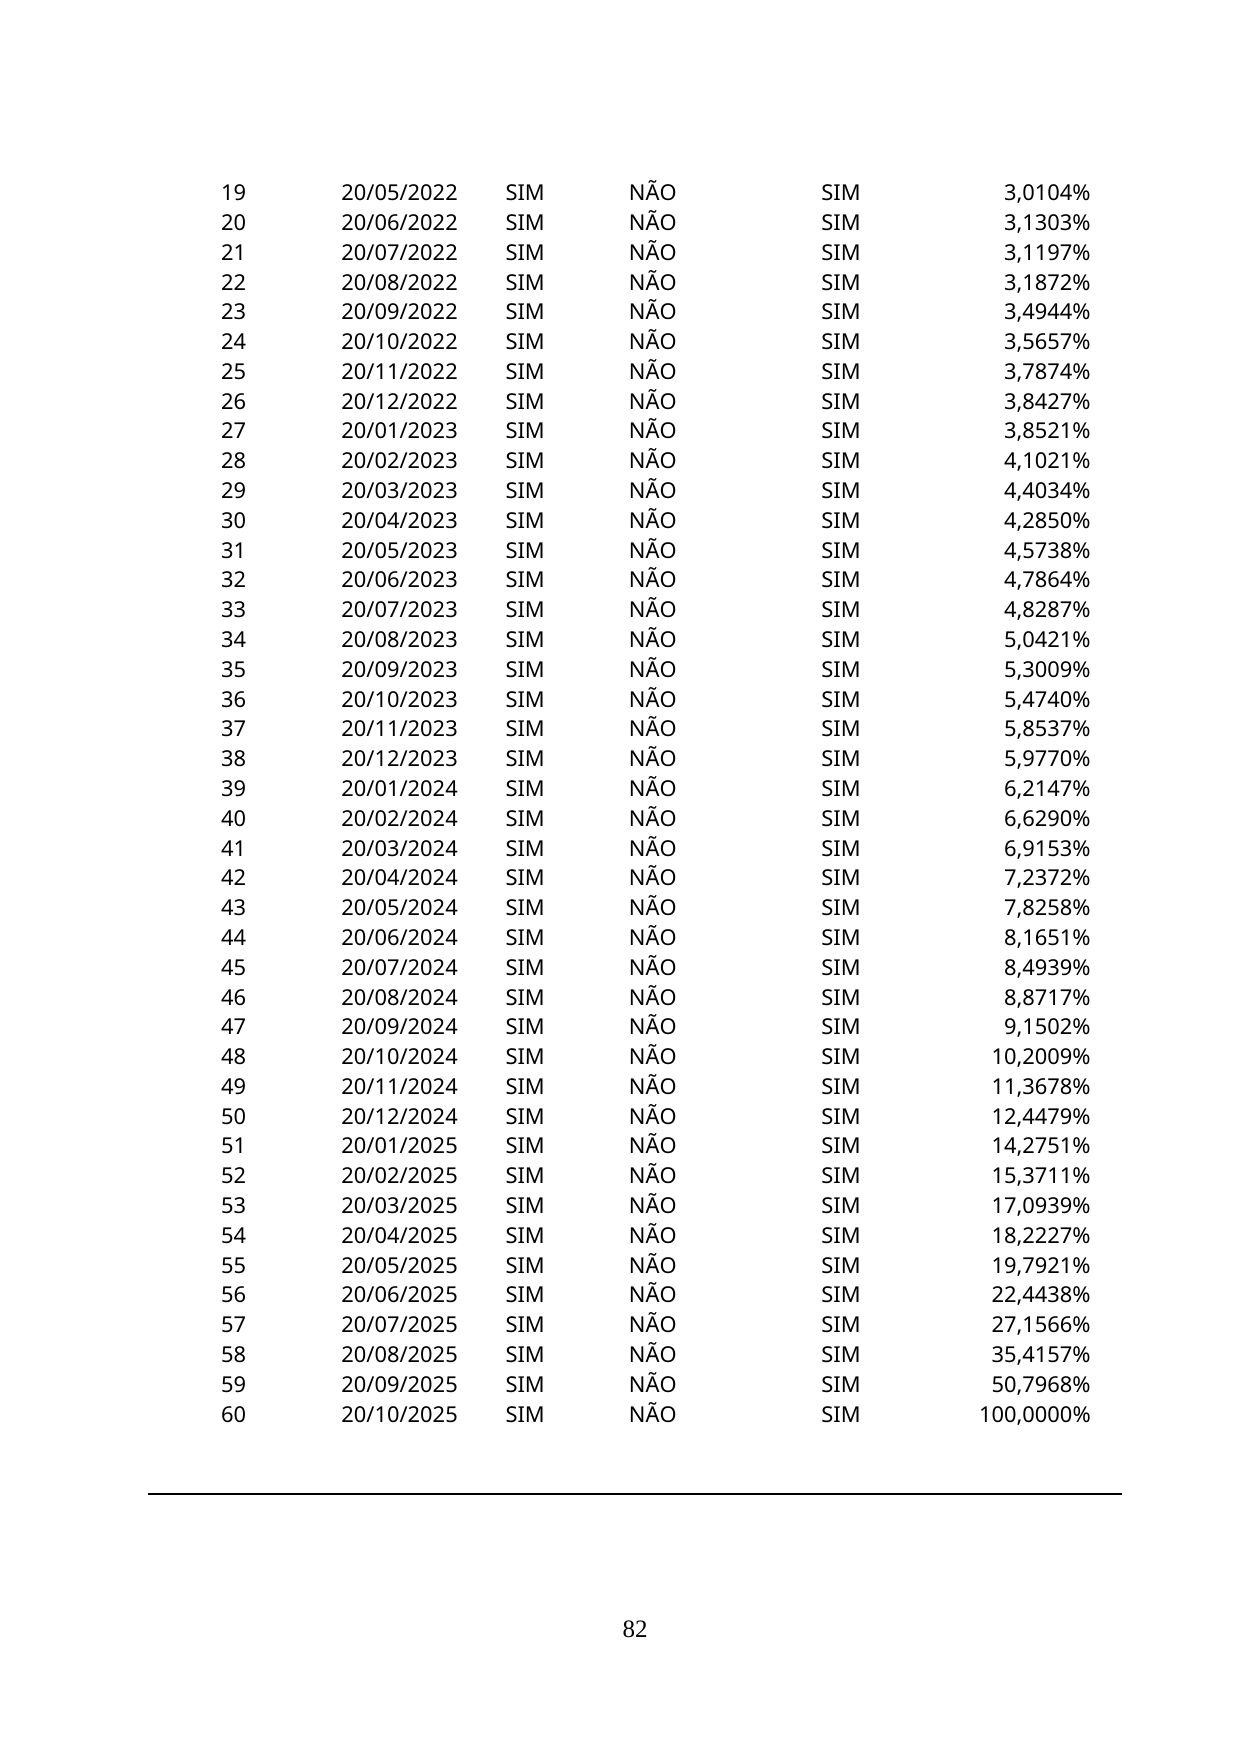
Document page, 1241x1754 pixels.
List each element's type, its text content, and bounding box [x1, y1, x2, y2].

table_cell 20/05/2023 [319, 535, 480, 564]
table_cell 6,2147% [947, 773, 1098, 803]
table_cell 3,1197% [947, 237, 1098, 267]
table_cell NÃO [570, 445, 735, 475]
table_cell NÃO [570, 356, 735, 386]
table_cell 24 [148, 326, 319, 356]
table_cell 4,2850% [947, 505, 1098, 535]
table_cell SIM [735, 505, 947, 535]
table_cell 20/03/2024 [319, 833, 480, 862]
table_cell NÃO [570, 594, 735, 624]
table_cell NÃO [570, 237, 735, 267]
table_cell SIM [735, 743, 947, 773]
table_cell 6,9153% [947, 833, 1098, 862]
table_cell 40 [148, 803, 319, 833]
table_cell 20/09/2023 [319, 654, 480, 684]
table_cell 20/10/2023 [319, 684, 480, 713]
table_cell 5,4740% [947, 684, 1098, 713]
table_cell 31 [148, 535, 319, 564]
table_cell SIM [480, 594, 570, 624]
table_cell 20 [148, 207, 319, 237]
table_cell 20/10/2022 [319, 326, 480, 356]
table_cell SIM [480, 803, 570, 833]
table_cell SIM [735, 624, 947, 654]
table_cell NÃO [570, 773, 735, 803]
table_cell 29 [148, 475, 319, 505]
table_cell SIM [480, 177, 570, 207]
table_cell 20/06/2022 [319, 207, 480, 237]
table_cell NÃO [570, 743, 735, 773]
table_cell NÃO [570, 565, 735, 594]
table_cell 5,3009% [947, 654, 1098, 684]
table_cell 36 [148, 684, 319, 713]
table_cell 3,1872% [947, 267, 1098, 296]
table_cell NÃO [570, 654, 735, 684]
table_cell NÃO [570, 475, 735, 505]
table_cell SIM [735, 386, 947, 416]
table_cell NÃO [570, 505, 735, 535]
table_cell 26 [148, 386, 319, 416]
table_cell 19 [148, 177, 319, 207]
table_cell NÃO [570, 296, 735, 326]
table_cell 32 [148, 565, 319, 594]
table_cell SIM [480, 416, 570, 445]
table_cell 5,9770% [947, 743, 1098, 773]
table_cell 20/12/2023 [319, 743, 480, 773]
table_cell NÃO [570, 326, 735, 356]
table_cell SIM [480, 684, 570, 713]
table_cell 20/05/2022 [319, 177, 480, 207]
table_cell NÃO [570, 803, 735, 833]
table_cell 20/08/2022 [319, 267, 480, 296]
table_cell SIM [480, 714, 570, 743]
table_cell 33 [148, 594, 319, 624]
table_cell SIM [735, 803, 947, 833]
table_cell SIM [735, 416, 947, 445]
table_cell SIM [735, 445, 947, 475]
table_cell NÃO [570, 386, 735, 416]
table_cell SIM [735, 177, 947, 207]
table_cell 3,0104% [947, 177, 1098, 207]
table_cell 5,0421% [947, 624, 1098, 654]
table_cell 20/09/2022 [319, 296, 480, 326]
table_cell 20/07/2023 [319, 594, 480, 624]
table_cell NÃO [570, 624, 735, 654]
table_cell 5,8537% [947, 714, 1098, 743]
table_cell NÃO [570, 535, 735, 564]
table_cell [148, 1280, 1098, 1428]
table_cell SIM [480, 475, 570, 505]
table_cell SIM [480, 296, 570, 326]
table_cell 34 [148, 624, 319, 654]
table_cell NÃO [570, 416, 735, 445]
table_cell 39 [148, 773, 319, 803]
table_cell 3,5657% [947, 326, 1098, 356]
table_cell 3,1303% [947, 207, 1098, 237]
table_cell 21 [148, 237, 319, 267]
table_cell SIM [480, 207, 570, 237]
table_cell SIM [480, 743, 570, 773]
table_cell SIM [480, 386, 570, 416]
table_cell 20/11/2022 [319, 356, 480, 386]
table_cell NÃO [570, 207, 735, 237]
table_cell SIM [480, 267, 570, 296]
table_cell 28 [148, 445, 319, 475]
table_cell 4,8287% [947, 594, 1098, 624]
table_cell 20/12/2022 [319, 386, 480, 416]
table_cell NÃO [570, 714, 735, 743]
table_cell 4,5738% [947, 535, 1098, 564]
table_cell 4,1021% [947, 445, 1098, 475]
table_cell SIM [735, 475, 947, 505]
table_cell 25 [148, 356, 319, 386]
table_cell SIM [480, 624, 570, 654]
table_cell 3,7874% [947, 356, 1098, 386]
table_cell SIM [735, 565, 947, 594]
table_cell 20/08/2023 [319, 624, 480, 654]
table_cell 20/11/2023 [319, 714, 480, 743]
table_cell SIM [735, 684, 947, 713]
table_cell 20/04/2023 [319, 505, 480, 535]
table_cell 38 [148, 743, 319, 773]
table_cell SIM [735, 267, 947, 296]
table_cell 37 [148, 714, 319, 743]
table_cell SIM [735, 654, 947, 684]
table_cell NÃO [570, 177, 735, 207]
table_cell 6,6290% [947, 803, 1098, 833]
table_cell SIM [480, 326, 570, 356]
table_cell 20/02/2024 [319, 803, 480, 833]
table_cell NÃO [570, 267, 735, 296]
table_cell SIM [735, 594, 947, 624]
table_cell SIM [480, 535, 570, 564]
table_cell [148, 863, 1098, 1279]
table_cell 35 [148, 654, 319, 684]
table_cell 20/07/2022 [319, 237, 480, 267]
table_cell SIM [735, 237, 947, 267]
table_cell 30 [148, 505, 319, 535]
table_cell SIM [735, 296, 947, 326]
table_cell SIM [735, 714, 947, 743]
table_cell SIM [480, 654, 570, 684]
table_cell SIM [735, 356, 947, 386]
table_cell 4,7864% [947, 565, 1098, 594]
table_cell SIM [480, 356, 570, 386]
table_cell 20/01/2023 [319, 416, 480, 445]
table_cell 22 [148, 267, 319, 296]
table_cell SIM [735, 833, 947, 862]
table_cell SIM [480, 445, 570, 475]
table_cell SIM [480, 773, 570, 803]
table_cell SIM [735, 207, 947, 237]
table_cell 3,8427% [947, 386, 1098, 416]
table_cell SIM [480, 833, 570, 862]
table_cell SIM [480, 237, 570, 267]
table_cell 3,8521% [947, 416, 1098, 445]
table_cell SIM [735, 535, 947, 564]
table_cell 23 [148, 296, 319, 326]
table_cell NÃO [570, 833, 735, 862]
table_cell SIM [480, 505, 570, 535]
table_cell 20/02/2023 [319, 445, 480, 475]
table_cell 20/01/2024 [319, 773, 480, 803]
table_cell 41 [148, 833, 319, 862]
table_cell NÃO [570, 684, 735, 713]
table_cell 4,4034% [947, 475, 1098, 505]
table_cell SIM [480, 565, 570, 594]
table_cell 27 [148, 416, 319, 445]
table_cell 20/06/2023 [319, 565, 480, 594]
table_cell 3,4944% [947, 296, 1098, 326]
table_cell 20/03/2023 [319, 475, 480, 505]
table_cell SIM [735, 773, 947, 803]
table_cell SIM [735, 326, 947, 356]
